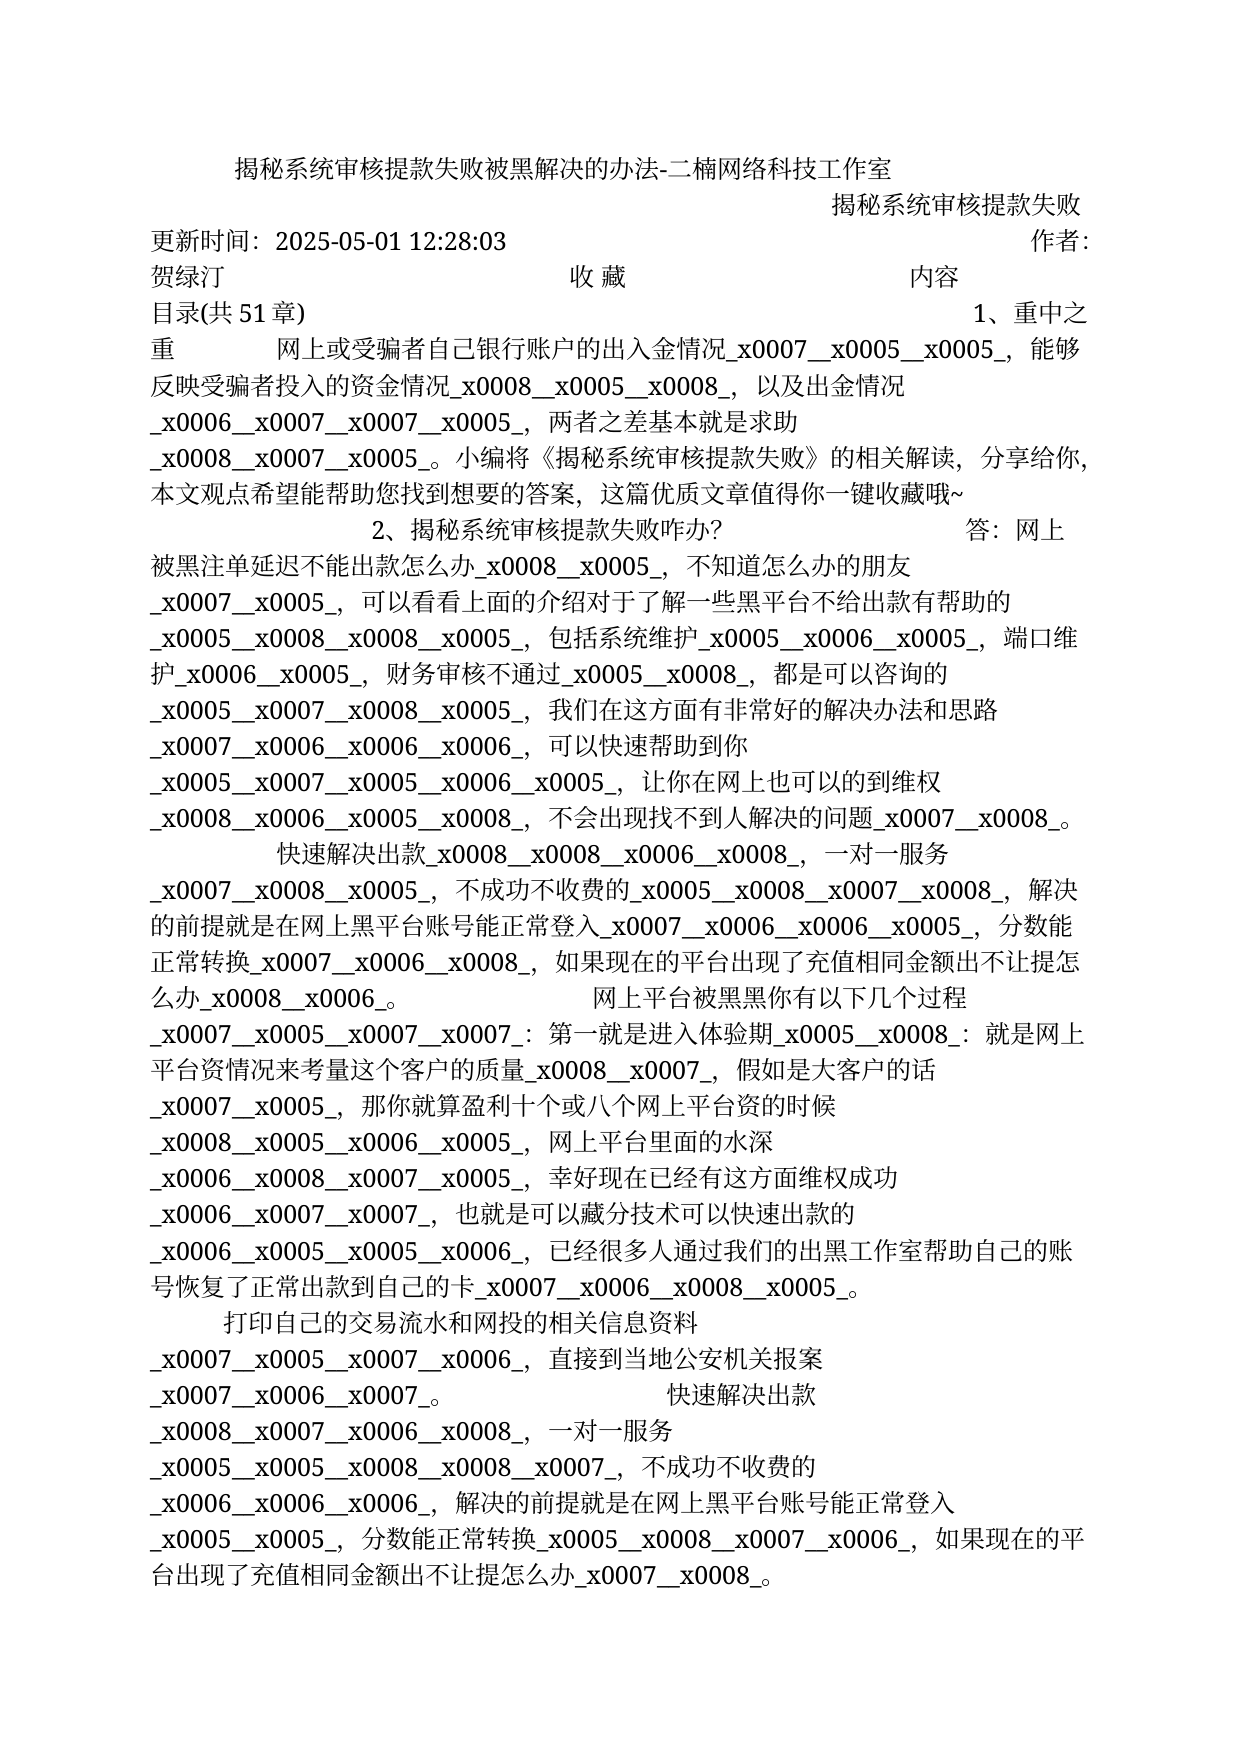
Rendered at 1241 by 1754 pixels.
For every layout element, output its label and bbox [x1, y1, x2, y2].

text [150, 150, 1090, 1592]
